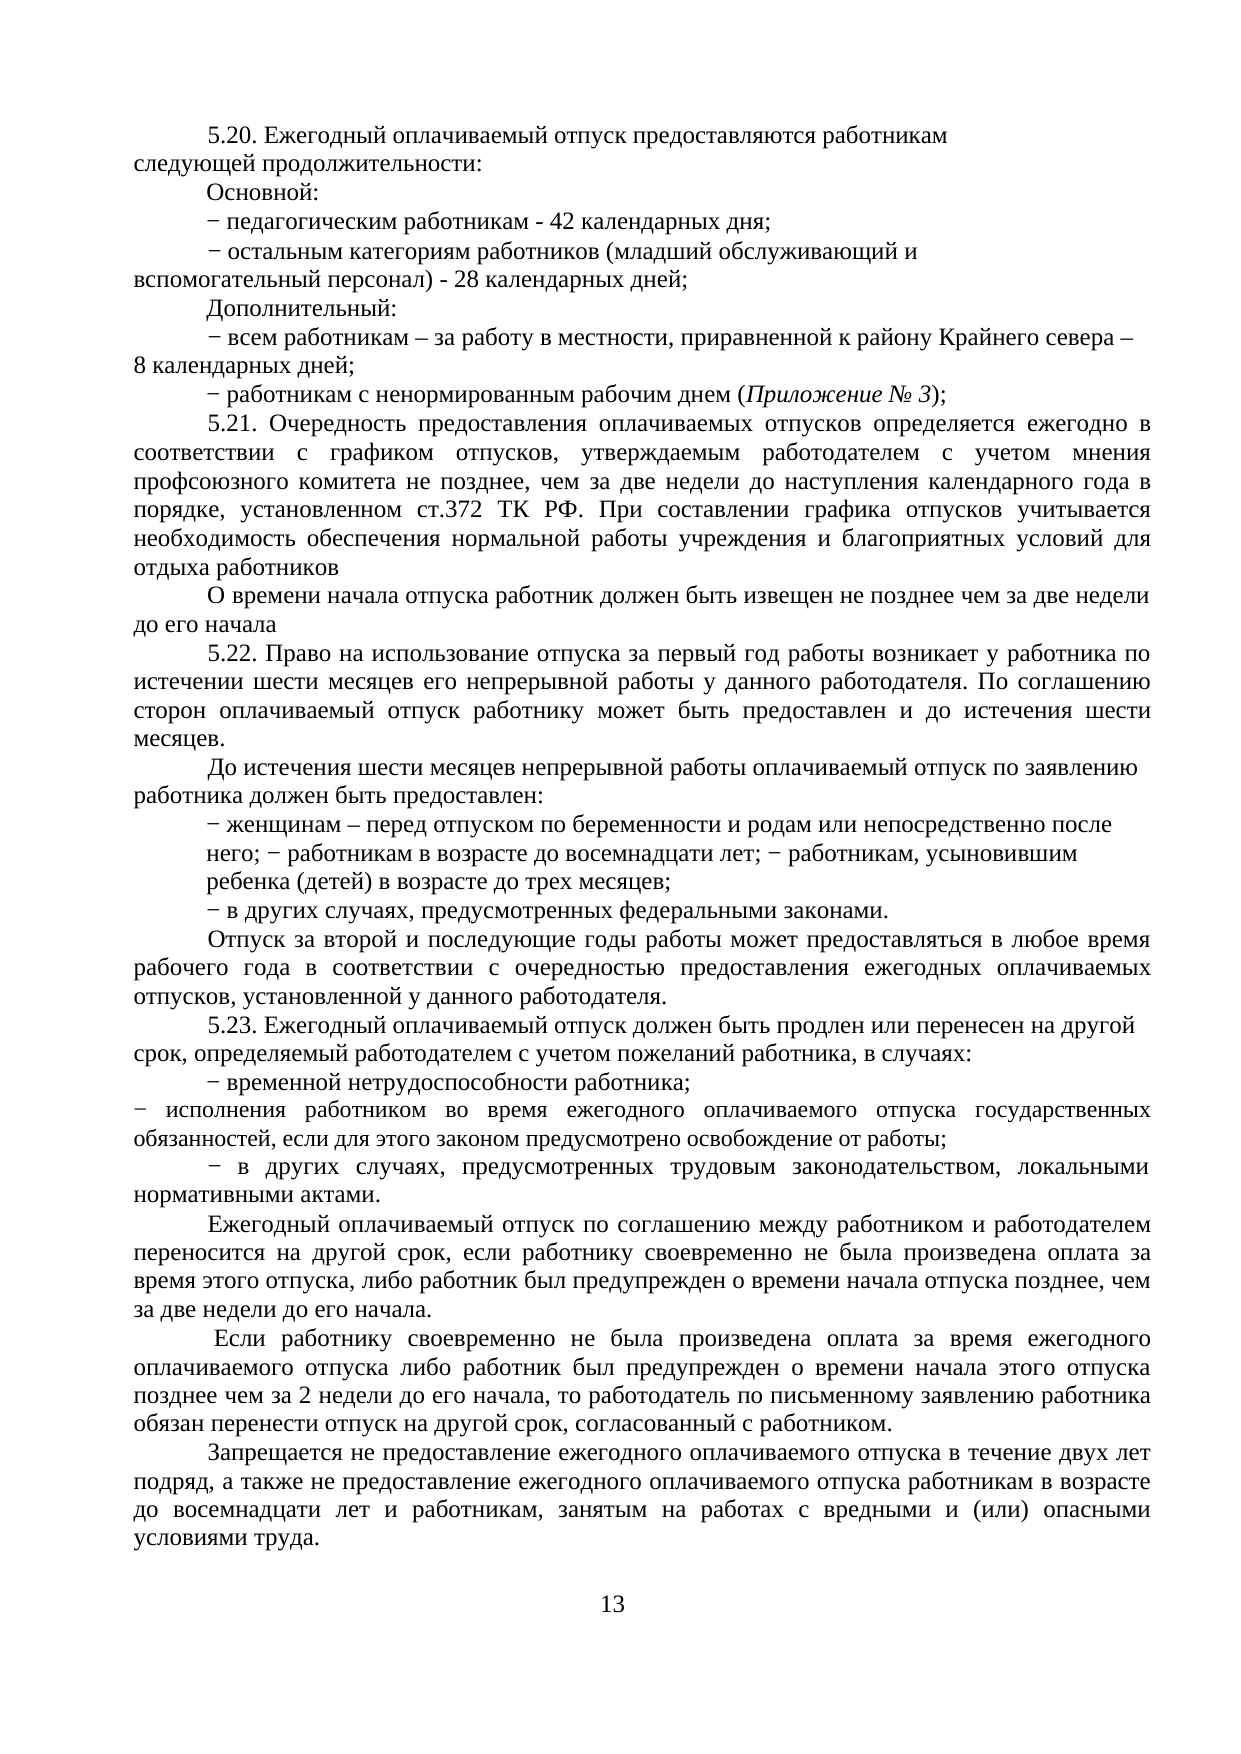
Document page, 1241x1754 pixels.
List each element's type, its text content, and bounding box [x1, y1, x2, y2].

text 5.23. Ежегодный оплачиваемый отпуск должен быть продлен или перенесен на другой срок, определяемый работодателем с учетом пожеланий работника, в случаях: [133, 1011, 1150, 1067]
text − временной нетрудоспособности работника; [206, 1067, 1152, 1095]
text − работникам с ненормированным рабочим днем (Приложение № 3); [206, 379, 1152, 408]
text Если работнику своевременно не была произведена оплата за время ежегодного оплачиваемого отпуска либо работник был предупрежден о времени начала этого отпуска позднее чем за 2 недели до его начала, то работодатель по письменному заявлению работника обязан перенести отпуск на другой срок, согласованный с работником. [133, 1324, 1152, 1437]
text 5.22. Право на использование отпуска за первый год работы возникает у работника по истечении шести месяцев его непрерывной работы у данного работодателя. По соглашению сторон оплачиваемый отпуск работнику может быть предоставлен и до истечения шести месяцев. [133, 639, 1152, 752]
text − женщинам – перед отпуском по беременности и родам или непосредственно после него; − работникам в возрасте до восемнадцати лет; − работникам, усыновившим ребенка (детей) в возрасте до трех месяцев; [206, 810, 1152, 895]
text 5.20. Ежегодный оплачиваемый отпуск предоставляются работникам следующей продолжительности: [133, 121, 1075, 177]
text Основной: [206, 177, 1152, 206]
text − всем работникам – за работу в местности, приравненной к району Крайнего севера – 8 календарных дней; [133, 323, 1146, 379]
text − в других случаях, предусмотренных федеральными законами. [206, 895, 1152, 924]
text Отпуск за второй и последующие годы работы может предоставляться в любое время рабочего года в соответствии с очередностью предоставления ежегодных оплачиваемых отпусков, установленной у данного работодателя. [133, 925, 1152, 1009]
text − в других случаях, предусмотренных трудовым законодательством, локальными нормативными актами. [133, 1152, 1150, 1208]
text Запрещается не предоставление ежегодного оплачиваемого отпуска в течение двух лет подряд, а также не предоставление ежегодного оплачиваемого отпуска работникам в возрасте до восемнадцати лет и работникам, занятым на работах с вредными и (или) опасными условиями труда. [133, 1438, 1152, 1551]
text 13 [600, 1589, 1152, 1618]
text До истечения шести месяцев непрерывной работы оплачиваемый отпуск по заявлению работника должен быть предоставлен: [133, 753, 1150, 809]
text − педагогическим работникам - 42 календарных дня; [206, 206, 1152, 234]
text Ежегодный оплачиваемый отпуск по соглашению между работником и работодателем переносится на другой срок, если работнику своевременно не была произведена оплата за время этого отпуска, либо работник был предупрежден о времени начала отпуска позднее, чем за две недели до его начала. [133, 1210, 1152, 1322]
list времени начала отпуска работник должен быть извещен не позднее чем за две недели до его начала [133, 582, 1150, 637]
text 5.21. Очередность предоставления оплачиваемых отпусков определяется ежегодно в соответствии с графиком отпусков, утверждаемым работодателем с учетом мнения профсоюзного комитета не позднее, чем за две недели до наступления календарного года в порядке, установленном ст.372 ТК РФ. При составлении графика отпусков учитывается необходимость обеспечения нормальной работы учреждения и благоприятных условий для отдыха работников [133, 409, 1152, 580]
text − остальным категориям работников (младший обслуживающий и вспомогательный персонал) - 28 календарных дней; [133, 237, 1106, 293]
text − исполнения работником во время ежегодного оплачиваемого отпуска государственных обязанностей, если для этого законом предусмотрено освобождение от работы; [133, 1095, 1152, 1151]
text Дополнительный: [206, 293, 1152, 322]
